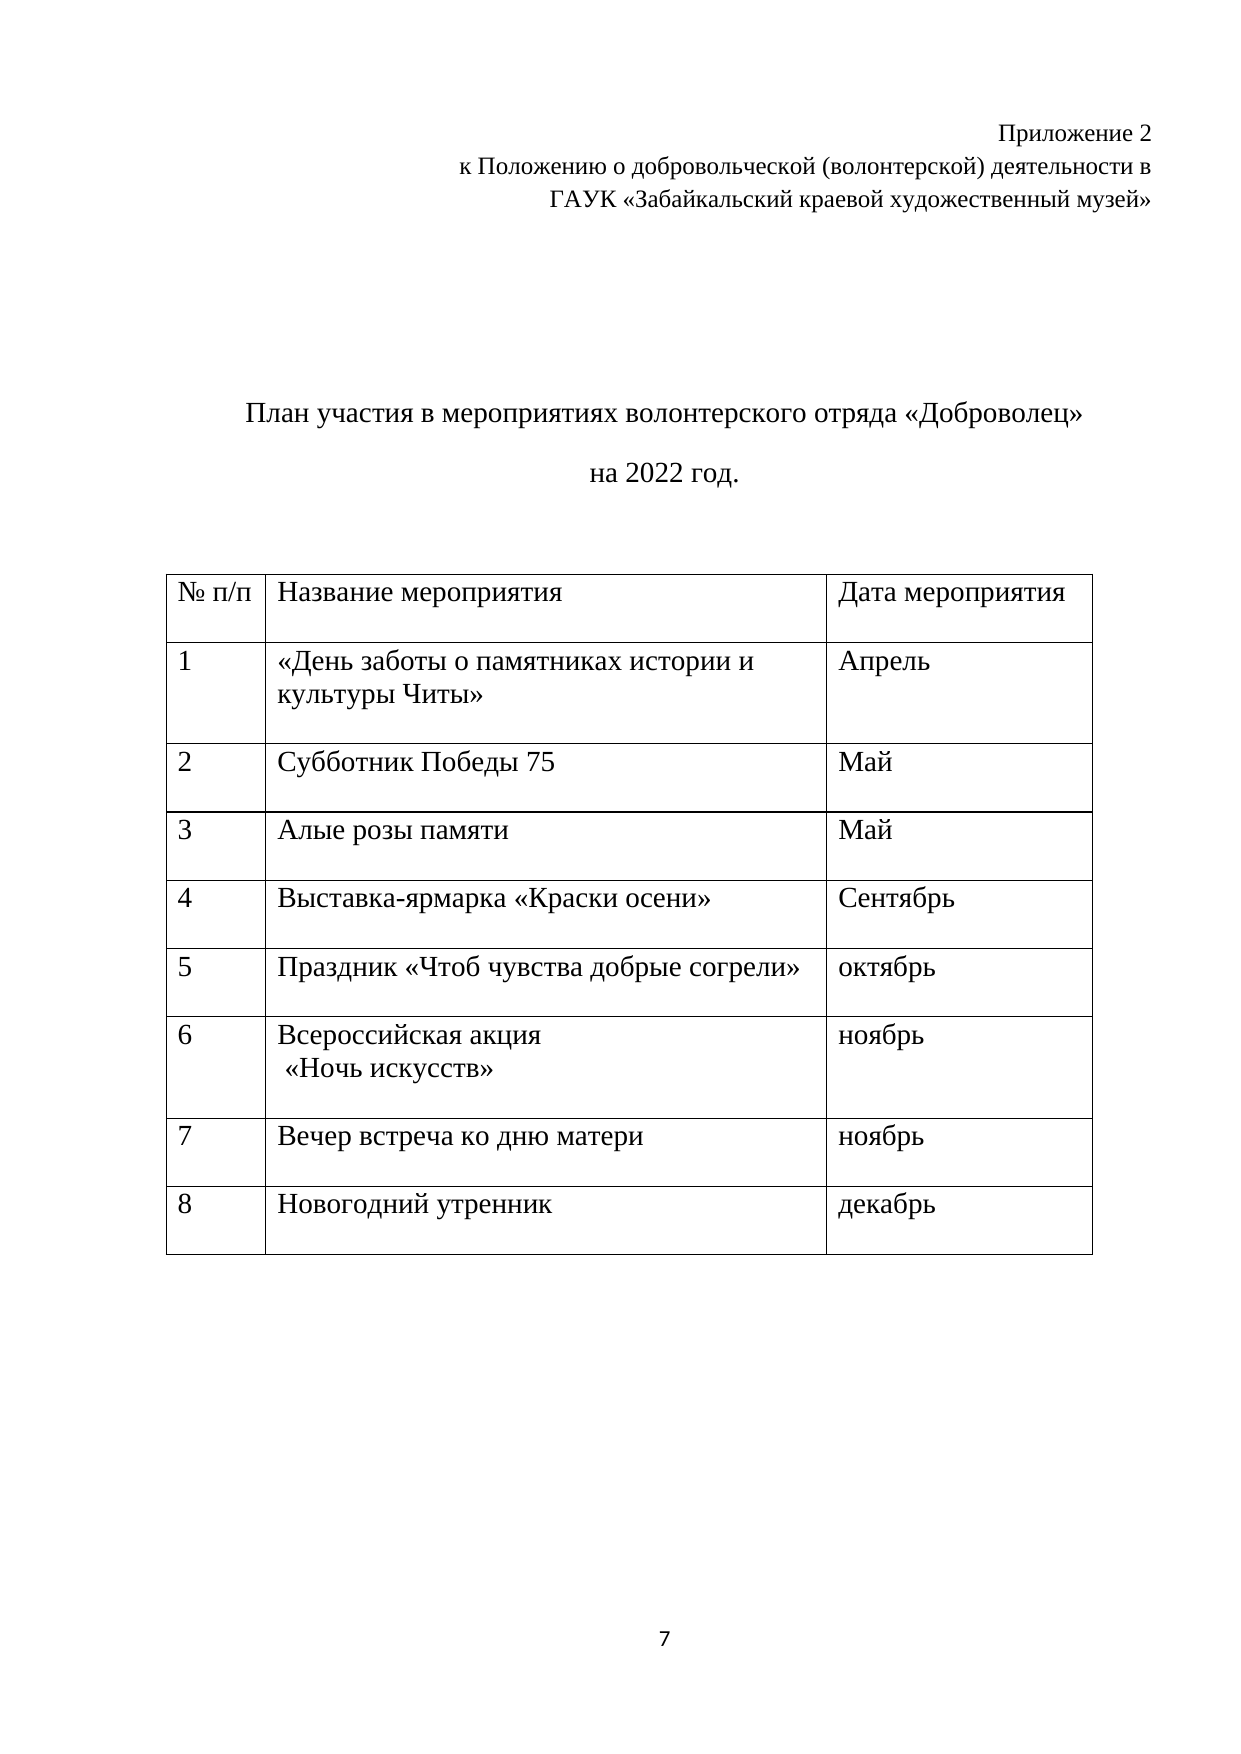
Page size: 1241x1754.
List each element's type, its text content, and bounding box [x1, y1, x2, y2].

table_header № п/п [167, 575, 265, 642]
table_cell Праздник «Чтоб чувства добрые согрели» [266, 949, 826, 1016]
text План участия в мероприятиях волонтерского отряда «Доброволец» [177, 395, 1152, 429]
table_cell 5 [167, 949, 265, 1016]
table_cell Субботник Победы 75 [266, 744, 826, 811]
table_cell Апрель [827, 643, 1092, 743]
text к Положению о добровольческой (волонтерской) деятельности в [177, 151, 1152, 180]
table_cell Сентябрь [827, 881, 1092, 948]
table_cell 3 [167, 813, 265, 879]
table_cell Новогодний утренник [266, 1187, 826, 1254]
table_cell ноябрь [827, 1017, 1092, 1117]
table_cell ноябрь [827, 1119, 1092, 1186]
table_cell Алые розы памяти [266, 813, 826, 879]
table_cell 6 [167, 1017, 265, 1117]
table_cell 4 [167, 881, 265, 948]
table_cell 2 [167, 744, 265, 811]
table_cell Всероссийская акция «Ночь искусств» [266, 1017, 826, 1117]
text ГАУК «Забайкальский краевой художественный музей» [177, 184, 1152, 213]
text Приложение 2 [177, 118, 1152, 147]
table_cell Вечер встреча ко дню матери [266, 1119, 826, 1186]
table_cell Май [827, 813, 1092, 879]
table_cell 7 [167, 1119, 265, 1186]
table_cell декабрь [827, 1187, 1092, 1254]
table_cell Май [827, 744, 1092, 811]
table_cell 8 [167, 1187, 265, 1254]
table_cell октябрь [827, 949, 1092, 1016]
table_cell Выставка-ярмарка «Краски осени» [266, 881, 826, 948]
text на 2022 год. [177, 455, 1152, 488]
table_cell «День заботы о памятниках истории и культуры Читы» [266, 643, 826, 743]
table_header Дата мероприятия [827, 575, 1092, 642]
table_cell 1 [167, 643, 265, 743]
table_header Название мероприятия [266, 575, 826, 642]
